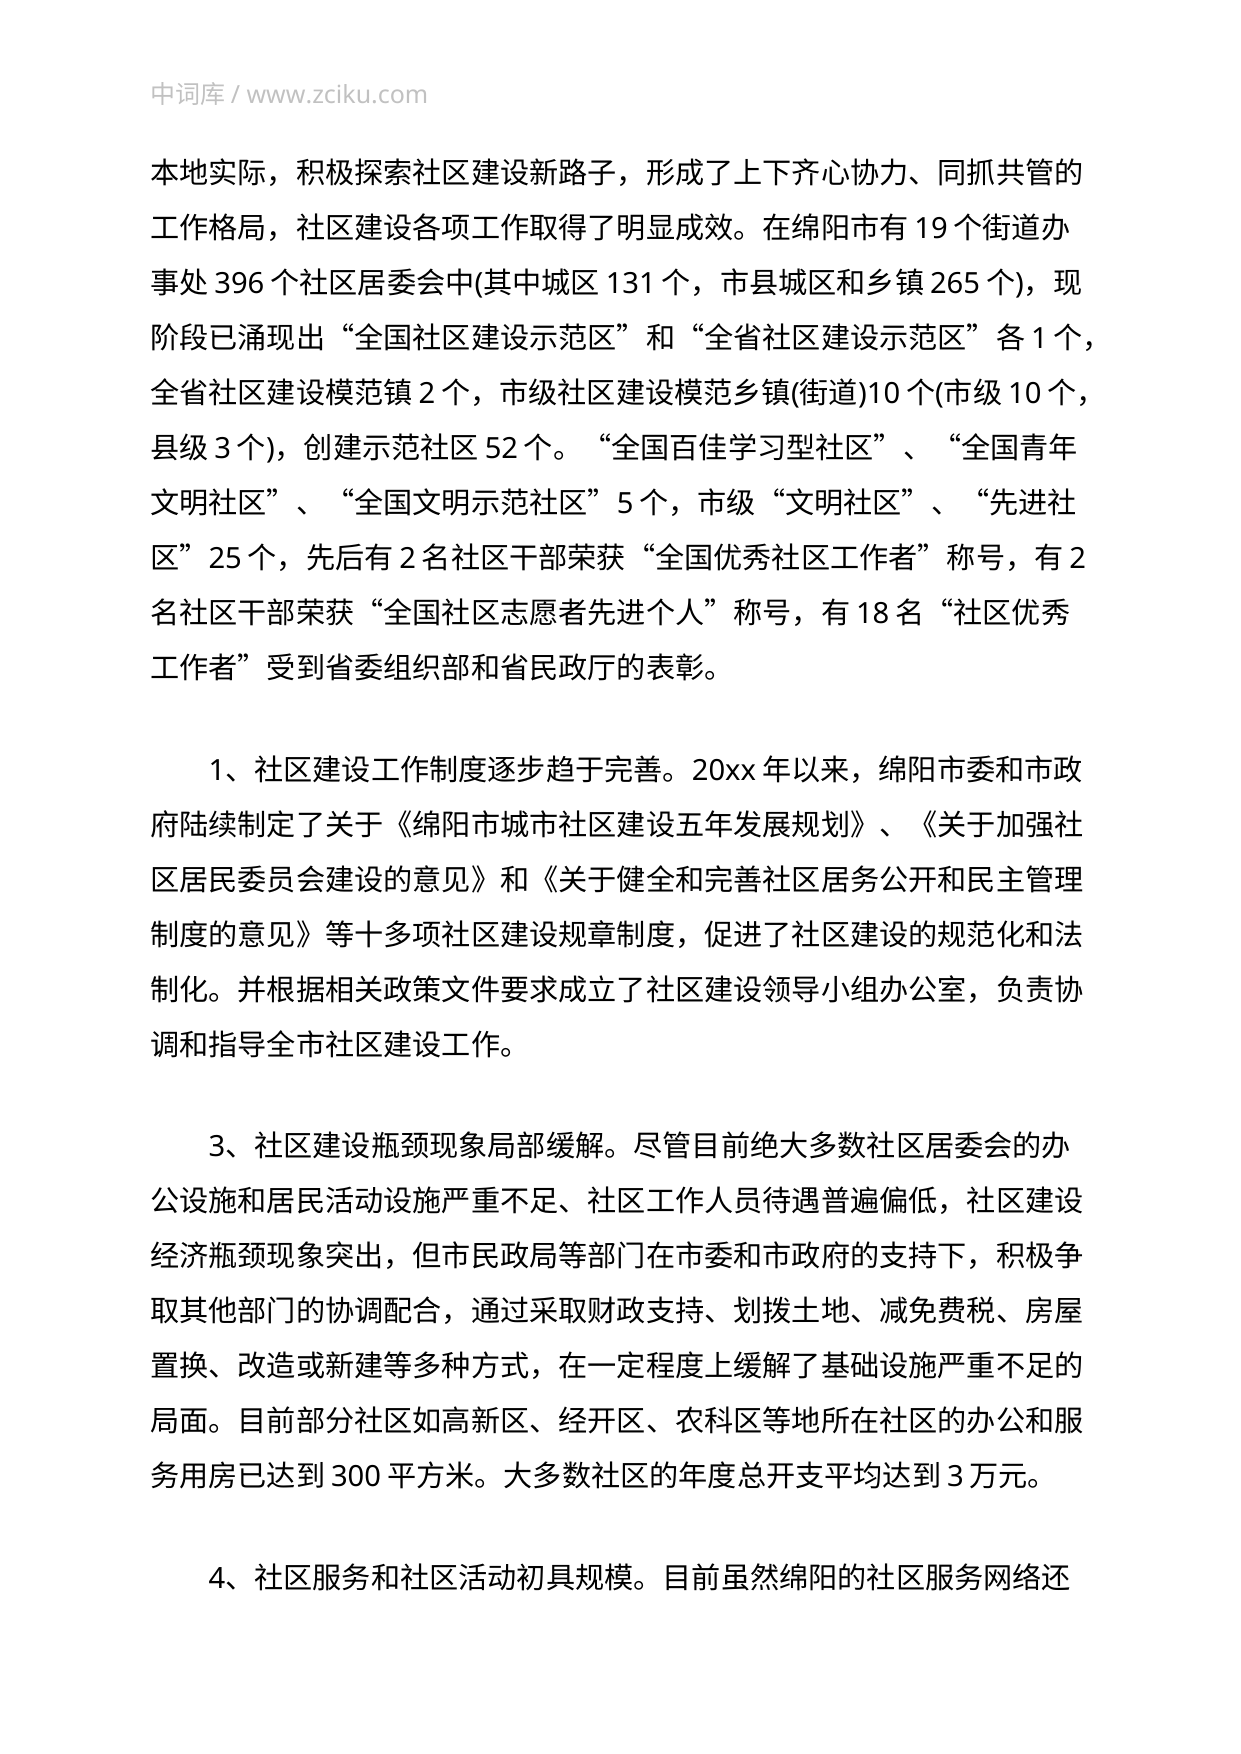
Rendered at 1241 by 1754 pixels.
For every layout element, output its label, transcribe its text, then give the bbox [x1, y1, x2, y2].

text 3、社区建设瓶颈现象局部缓解。尽管目前绝大多数社区居委会的办公设施和居民活动设施严重不足、社区工作人员待遇普遍偏低，社区建设经济瓶颈现象突出，但市民政局等部门在市委和市政府的支持下，积极争取其他部门的协调配合，通过采取财政支持、划拨土地、减免费税、房屋置换、改造或新建等多种方式，在一定程度上缓解了基础设施严重不足的局面。目前部分社区如高新区、经开区、农科区等地所在社区的办公和服务用房已达到300平方米。大多数社区的年度总开支平均达到3万元。 [150, 1123, 1090, 1495]
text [150, 150, 1090, 687]
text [150, 1554, 1090, 1597]
text 1、社区建设工作制度逐步趋于完善。20xx年以来，绵阳市委和市政府陆续制定了关于《绵阳市城市社区建设五年发展规划》、《关于加强社区居民委员会建设的意见》和《关于健全和完善社区居务公开和民主管理制度的意见》等十多项社区建设规章制度，促进了社区建设的规范化和法制化。并根据相关政策文件要求成立了社区建设领导小组办公室，负责协调和指导全市社区建设工作。 [150, 747, 1090, 1063]
